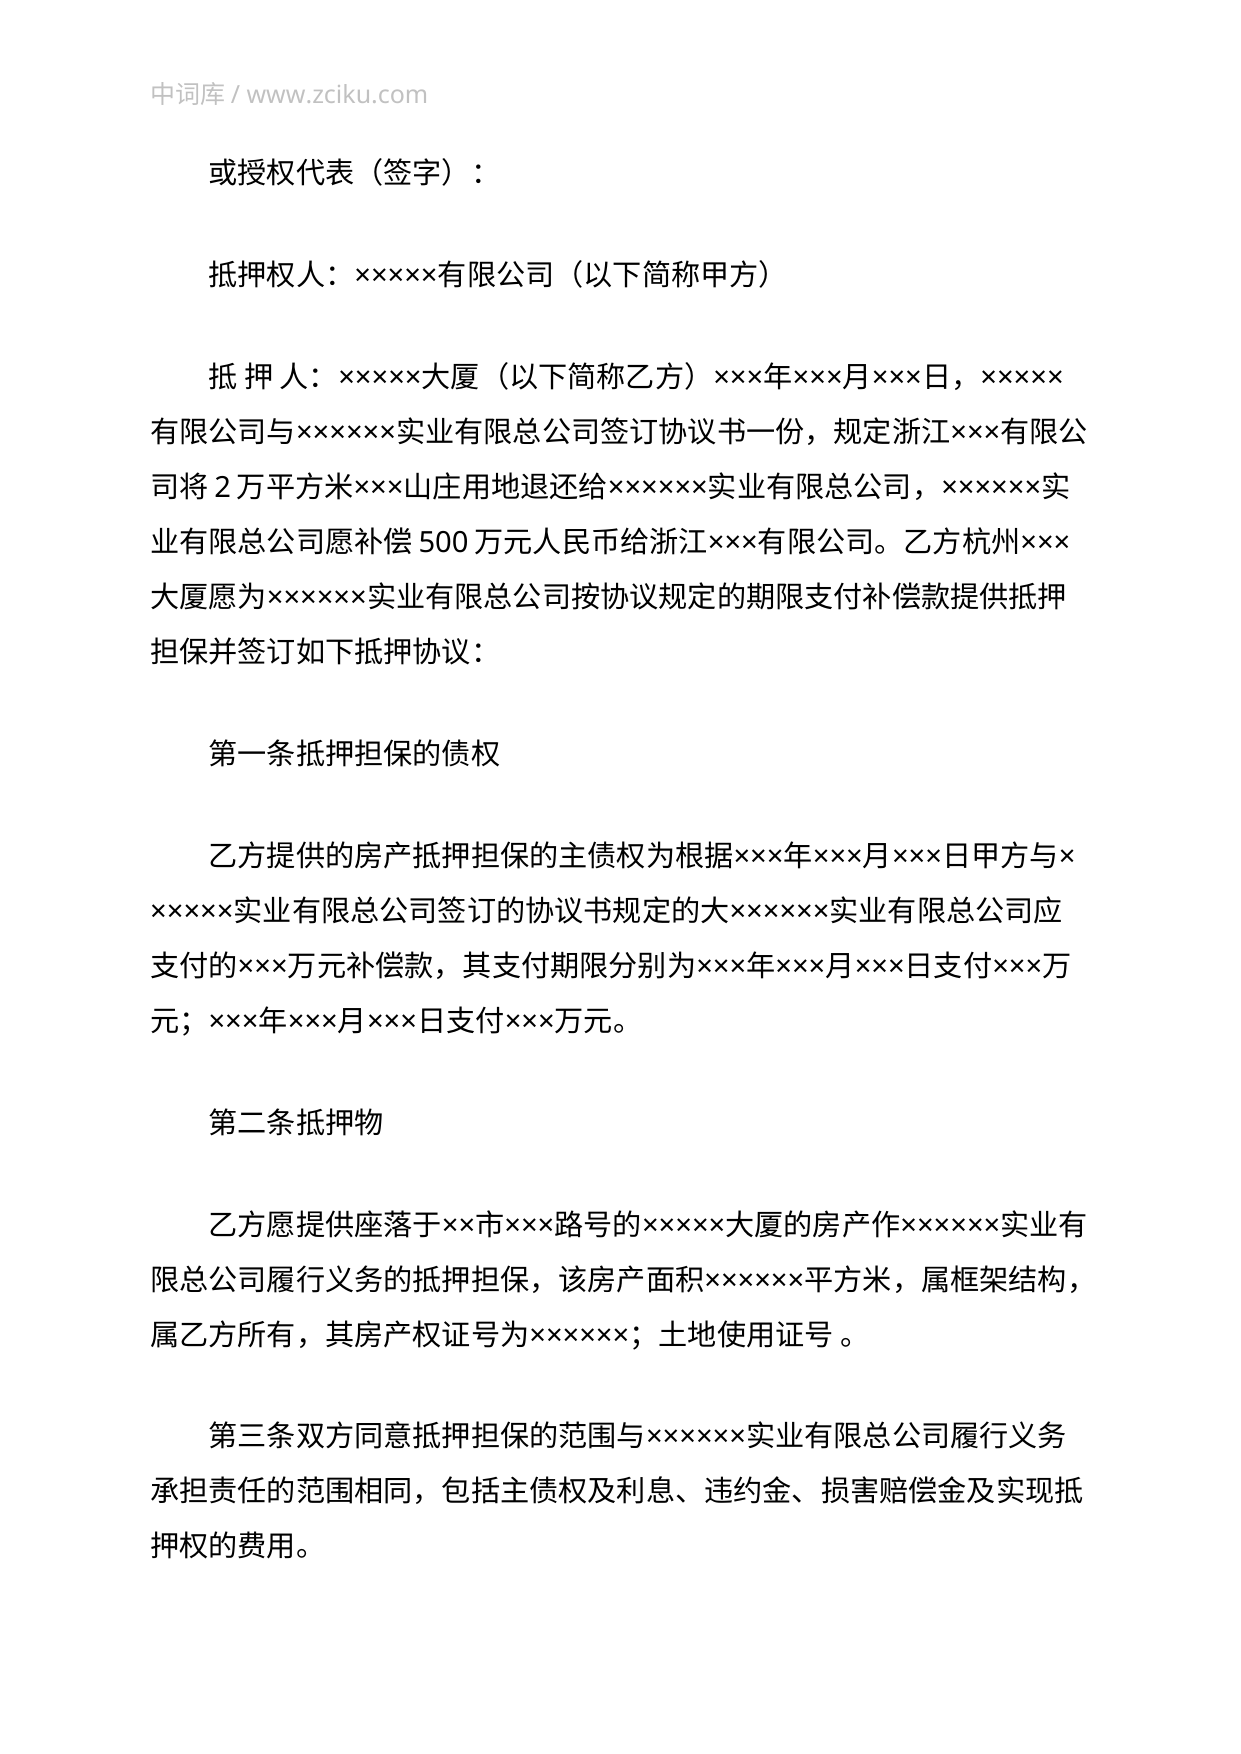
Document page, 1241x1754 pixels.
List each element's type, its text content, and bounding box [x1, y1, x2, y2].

text 或授权代表（签字）： [150, 150, 1090, 192]
text 乙方提供的房产抵押担保的主债权为根据×××年×××月×××日甲方与××××××实业有限总公司签订的协议书规定的大××××××实业有限总公司应支付的×××万元补偿款，其支付期限分别为×××年×××月×××日支付×××万元；×××年×××月×××日支付×××万元。 [150, 832, 1090, 1040]
text 第三条双方同意抵押担保的范围与××××××实业有限总公司履行义务承担责任的范围相同，包括主债权及利息、违约金、损害赔偿金及实现抵押权的费用。 [150, 1413, 1090, 1565]
text 第一条抵押担保的债权 [150, 731, 1090, 773]
text 第二条抵押物 [150, 1099, 1090, 1142]
text 抵押权人：×××××有限公司（以下简称甲方） [150, 252, 1090, 294]
text 乙方愿提供座落于××市×××路号的×××××大厦的房产作××××××实业有限总公司履行义务的抵押担保，该房产面积××××××平方米，属框架结构，属乙方所有，其房产权证号为××××××；土地使用证号 。 [150, 1201, 1090, 1353]
text 抵 押 人：×××××大厦（以下简称乙方）×××年×××月×××日，×××××有限公司与××××××实业有限总公司签订协议书一份，规定浙江×××有限公司将2万平方米×××山庄用地退还给××××××实业有限总公司，××××××实业有限总公司愿补偿500万元人民币给浙江×××有限公司。乙方杭州×××大厦愿为××××××实业有限总公司按协议规定的期限支付补偿款提供抵押担保并签订如下抵押协议： [150, 354, 1090, 671]
